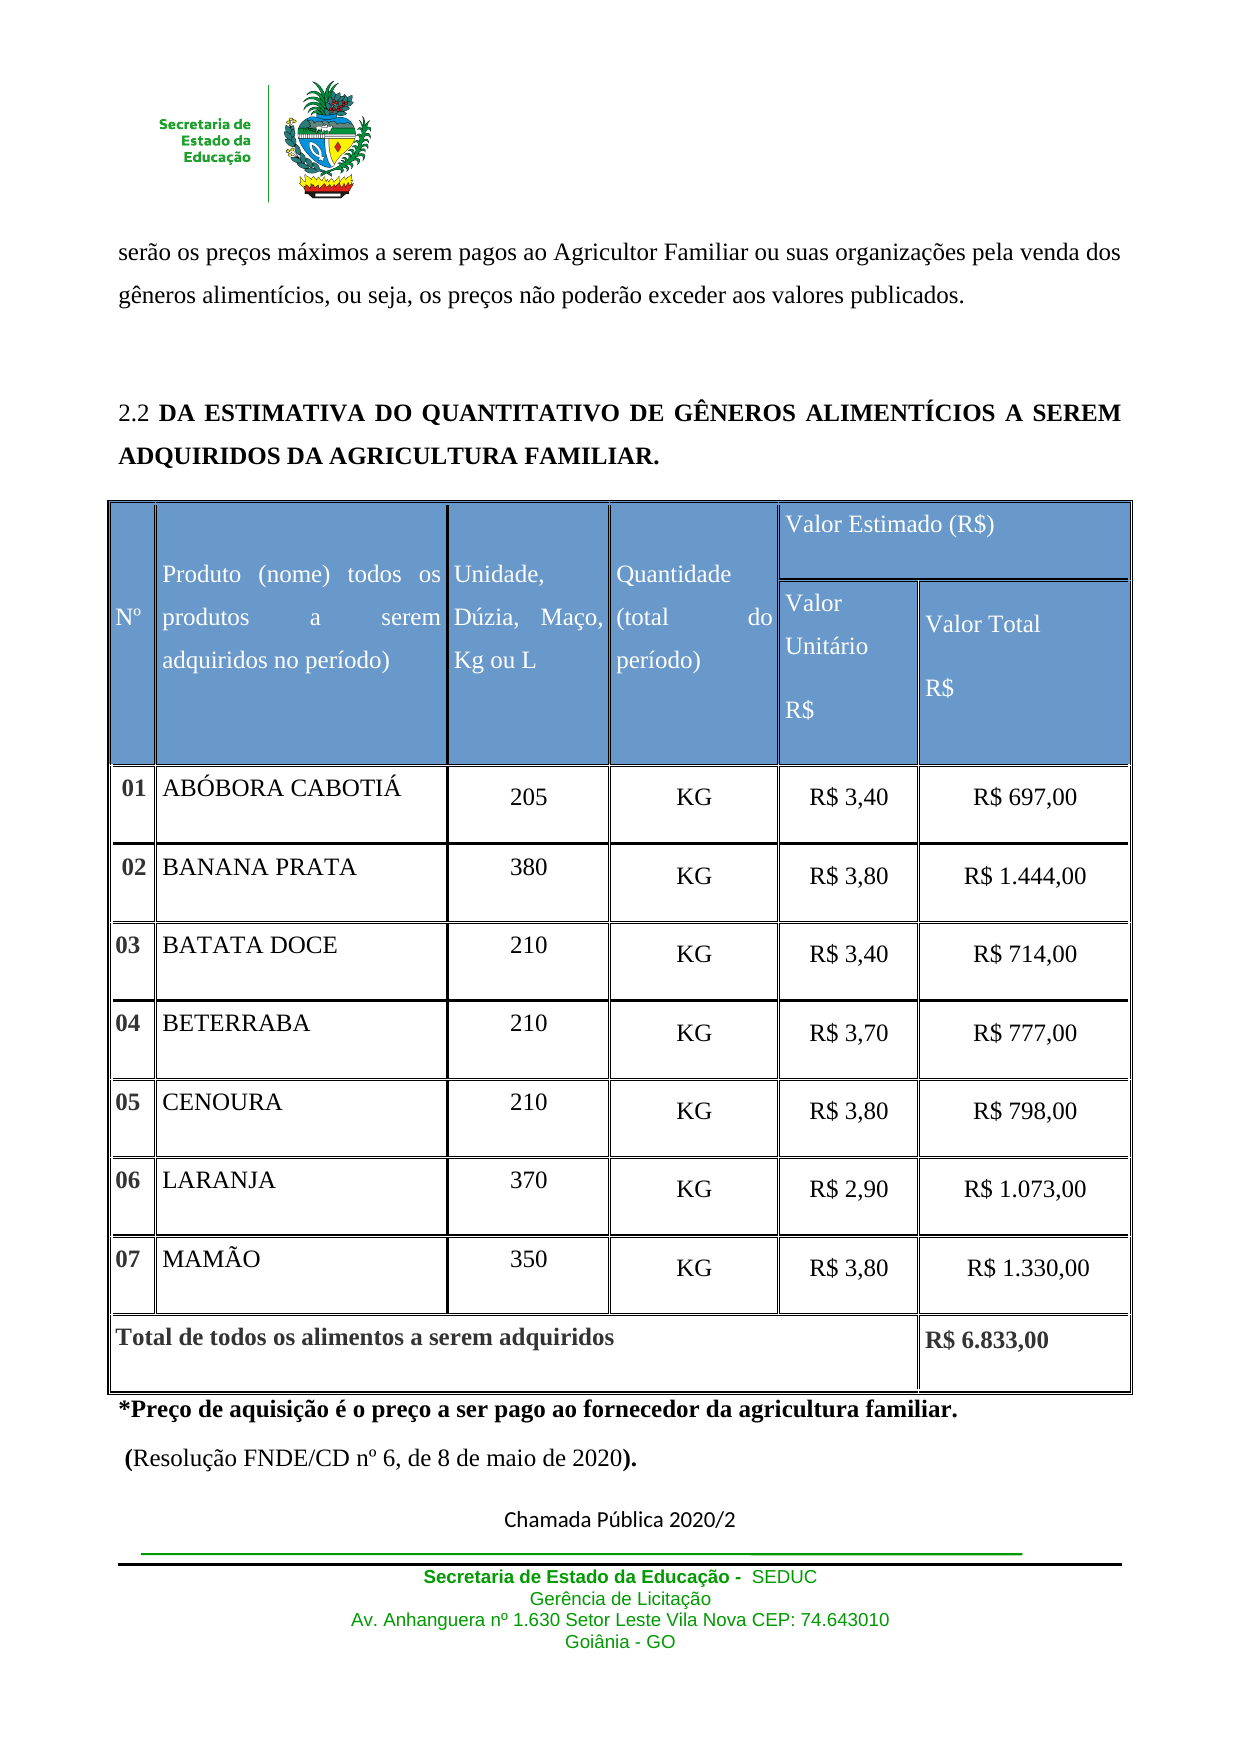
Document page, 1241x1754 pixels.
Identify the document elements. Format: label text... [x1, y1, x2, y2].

table_cell R$ 3,40 [780, 767, 917, 842]
table_cell BETERRABA [157, 1002, 446, 1077]
table_cell KG [611, 1238, 777, 1313]
table_cell R$ 777,00 [920, 999, 1130, 1077]
table_cell Valor Unitário R$ [780, 582, 917, 764]
table_cell 350 [449, 1238, 608, 1313]
table_cell BANANA PRATA [157, 845, 446, 921]
table_header Nº [111, 503, 156, 764]
table_cell R$ 3,40 [780, 924, 917, 999]
table_cell R$ 3,70 [780, 1002, 917, 1077]
table_header Produto (nome) todos os produtos a serem adquiridos no período) [156, 503, 447, 764]
table_cell LARANJA [157, 1159, 446, 1234]
table_cell 01 [109, 764, 156, 842]
table_cell 210 [449, 924, 608, 999]
table_cell KG [611, 845, 777, 921]
table_cell 02 [111, 842, 154, 921]
table_header Unidade, Dúzia, Maço, Kg ou L [447, 503, 610, 764]
table_cell 370 [449, 1159, 608, 1234]
table_cell Total de todos os alimentos a serem adquiridos [109, 1313, 918, 1391]
table_cell 07 [111, 1234, 154, 1313]
table_cell Valor Total R$ [920, 578, 1130, 764]
table_cell 380 [449, 845, 608, 921]
table_cell 210 [449, 1081, 608, 1156]
table_cell CENOURA [157, 1081, 446, 1156]
text 2.2 DA ESTIMATIVA DO QUANTITATIVO DE GÊNEROS ALIMENTÍCIOS A SEREM ADQUIRIDOS DA AGRICULTURA FAMILIAR. [118, 398, 1122, 470]
table_cell R$ 3,80 [780, 1238, 917, 1313]
table_cell 03 [109, 921, 156, 999]
table_cell 205 [449, 767, 608, 842]
picture [118, 73, 412, 210]
table_cell 210 [449, 1002, 608, 1077]
table_cell MAMÃO [157, 1238, 446, 1313]
table_cell 05 [111, 1078, 154, 1156]
table_cell BATATA DOCE [157, 924, 446, 999]
table_cell KG [611, 1002, 777, 1077]
table_cell 06 [109, 1156, 156, 1234]
table_cell R$ 2,90 [780, 1159, 917, 1234]
table_cell R$ 6.833,00 [919, 1313, 1131, 1391]
table_cell KG [611, 767, 777, 842]
table_cell R$ 3,80 [780, 1081, 917, 1156]
text (Resolução FNDE/CD nº 6, de 8 de maio de 2020). [118, 1443, 1122, 1472]
table_cell 04 [111, 999, 154, 1077]
table_cell R$ 1.073,00 [919, 1156, 1131, 1234]
text *Preço de aquisição é o preço a ser pago ao fornecedor da agricultura familiar. [118, 1395, 1122, 1423]
table_header Quantidade (total do período) [610, 503, 779, 764]
table_cell R$ 1.330,00 [920, 1234, 1130, 1313]
table_cell R$ 3,80 [780, 845, 917, 921]
table_header Valor Estimado (R$) [779, 503, 1130, 578]
table_cell R$ 697,00 [919, 764, 1131, 842]
table_cell R$ 714,00 [919, 921, 1131, 999]
table_cell KG [611, 1081, 777, 1156]
table_cell KG [611, 924, 777, 999]
table_cell KG [611, 1159, 777, 1234]
table_cell R$ 1.444,00 [920, 842, 1130, 921]
table_cell R$ 798,00 [920, 1078, 1130, 1156]
table_cell ABÓBORA CABOTIÁ [157, 767, 446, 842]
